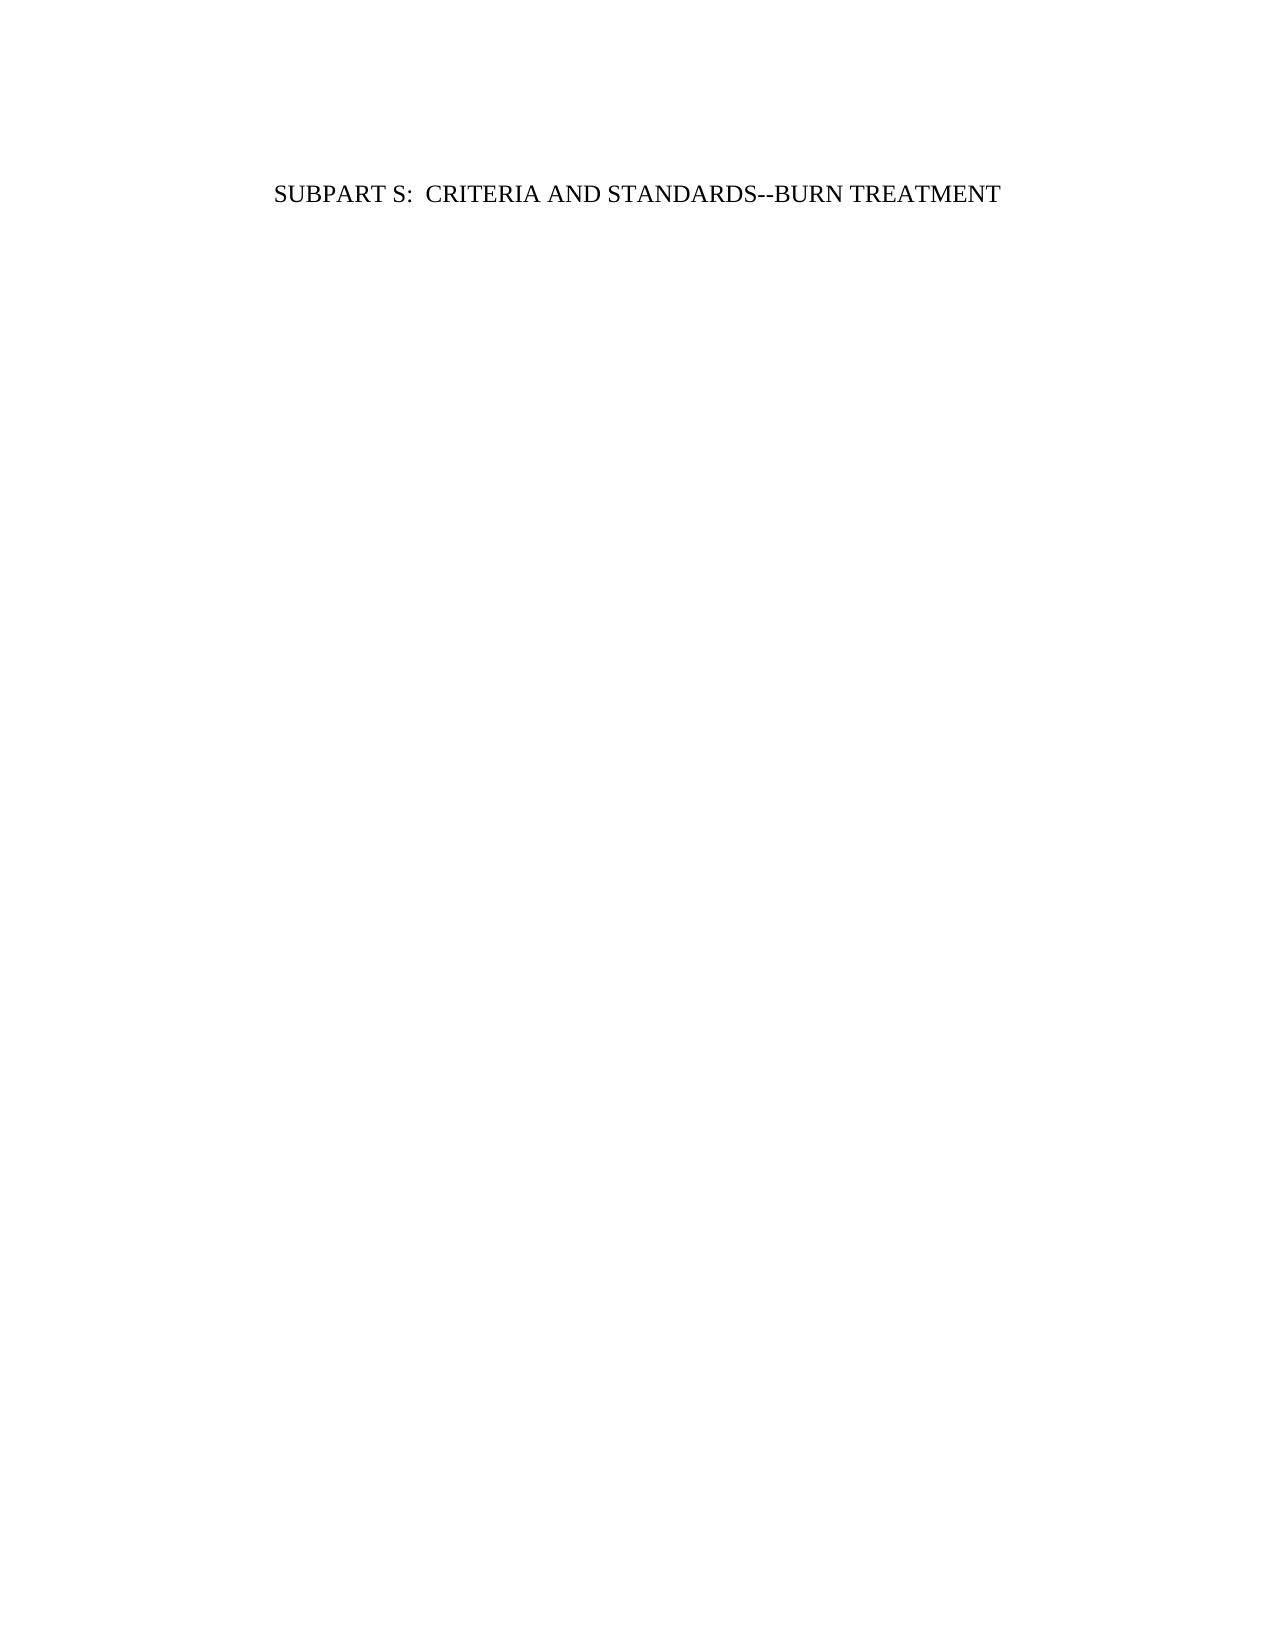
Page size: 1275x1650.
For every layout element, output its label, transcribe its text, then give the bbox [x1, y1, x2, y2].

text SUBPART S: CRITERIA AND STANDARDS--BURN TREATMENT [150, 179, 1125, 207]
